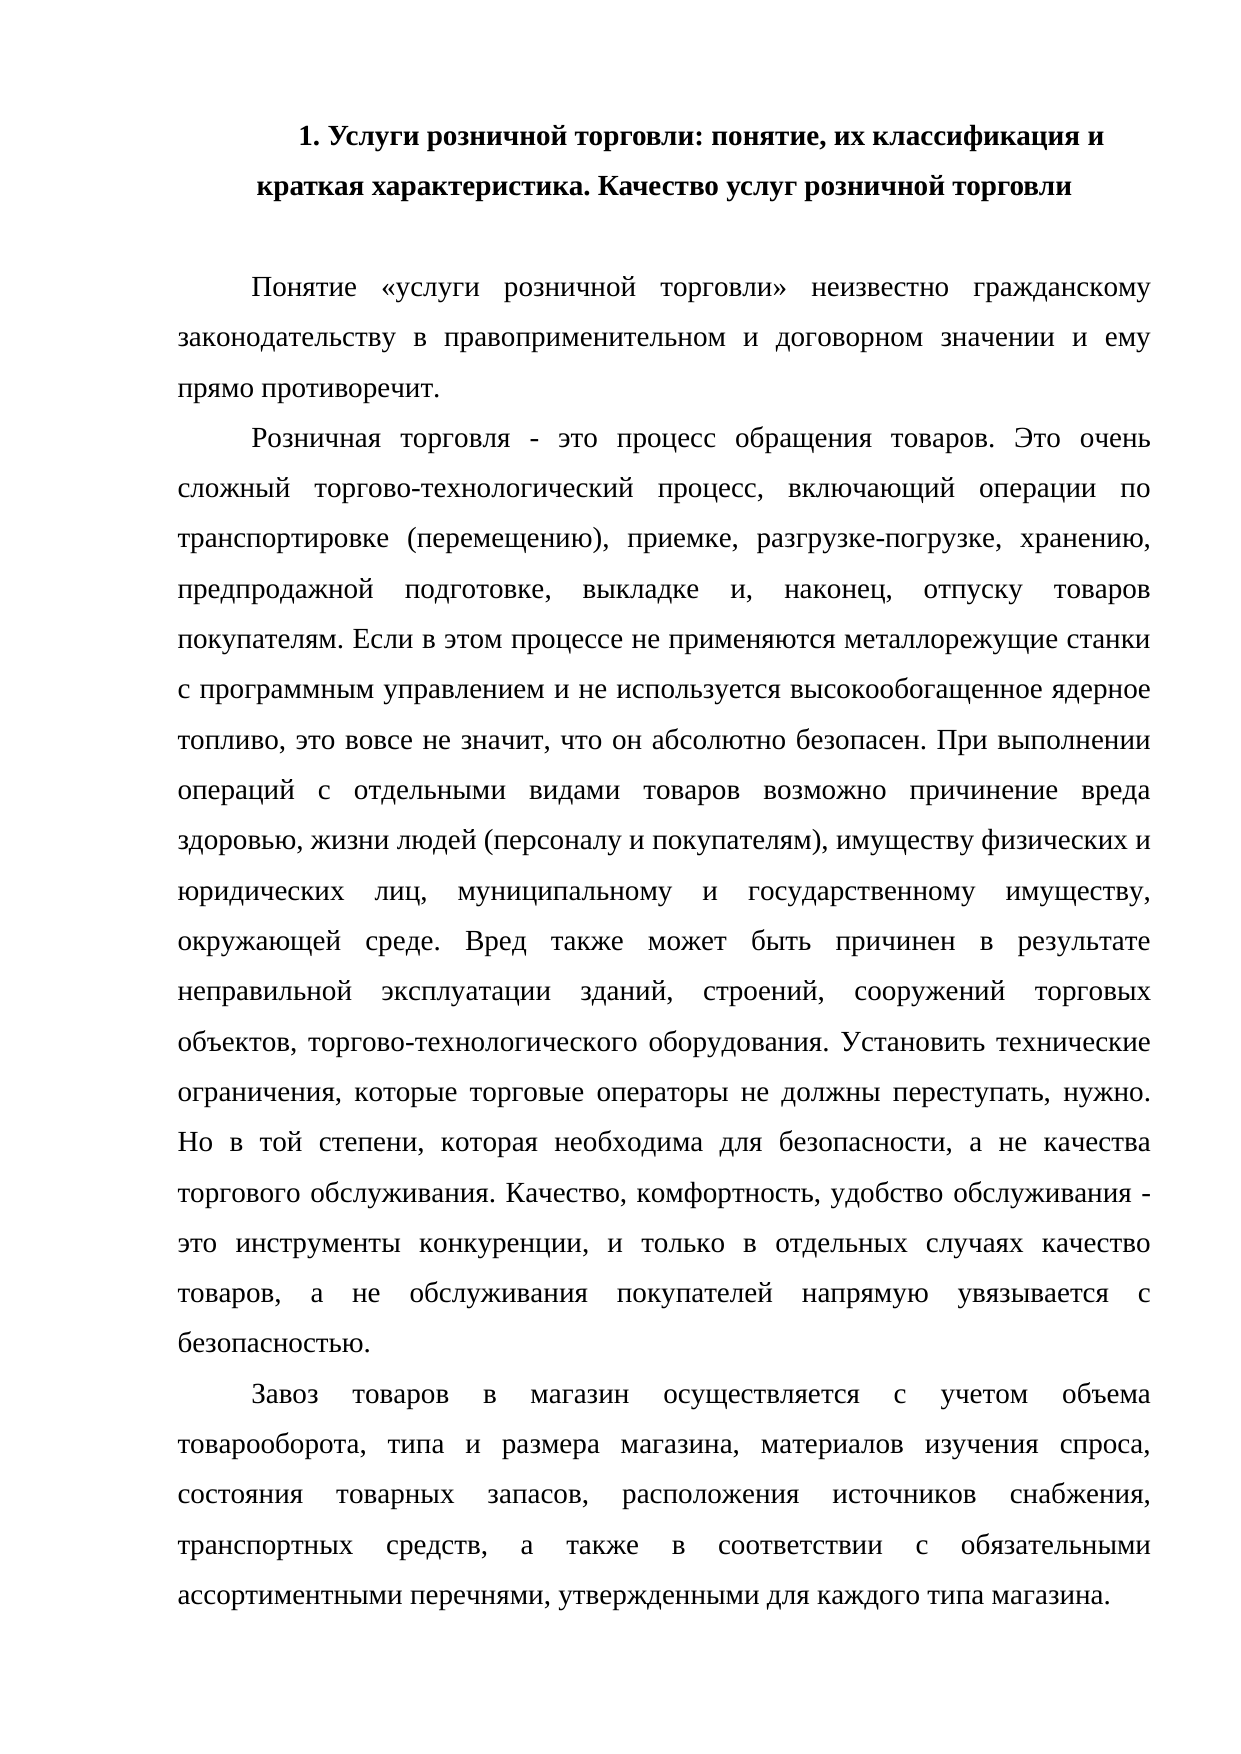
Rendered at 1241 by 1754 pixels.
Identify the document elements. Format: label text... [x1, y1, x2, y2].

text Понятие «услуги розничной торговли» неизвестно гражданскому законодательству в правоприменительном и договорном значении и ему прямо противоречит. [177, 269, 1152, 403]
text Розничная торговля - это процесс обращения товаров. Это очень сложный торгово-технологический процесс, включающий операции по транспортировке (перемещению), приемке, разгрузке-погрузке, хранению, предпродажной подготовке, выкладке и, наконец, отпуску товаров покупателям. Если в этом процессе не применяются металлорежущие станки с программным управлением и не используется высокообогащенное ядерное топливо, это вовсе не значит, что он абсолютно безопасен. При выполнении операций с отдельными видами товаров возможно причинение вреда здоровью, жизни людей (персоналу и покупателям), имуществу физических и юридических лиц, муниципальному и государственному имуществу, окружающей среде. Вред также может быть причинен в результате неправильной эксплуатации зданий, строений, сооружений торговых объектов, торгово-технологического оборудования. Установить технические ограничения, которые торговые операторы не должны переступать, нужно. Но в той степени, которая необходима для безопасности, а не качества торгового обслуживания. Качество, комфортность, удобство обслуживания - это инструменты конкуренции, и только в отдельных случаях качество товаров, а не обслуживания покупателей напрямую увязывается с безопасностью. [177, 420, 1152, 1359]
subtitle 1. Услуги розничной торговли: понятие, их классификация и краткая характеристика. Качество услуг розничной торговли [177, 118, 1152, 202]
text Завоз товаров в магазин осуществляется с учетом объема товарооборота, типа и размера магазина, материалов изучения спроса, состояния товарных запасов, расположения источников снабжения, транспортных средств, а также в соответствии с обязательными ассортиментными перечнями, утвержденными для каждого типа магазина. [177, 1376, 1152, 1611]
